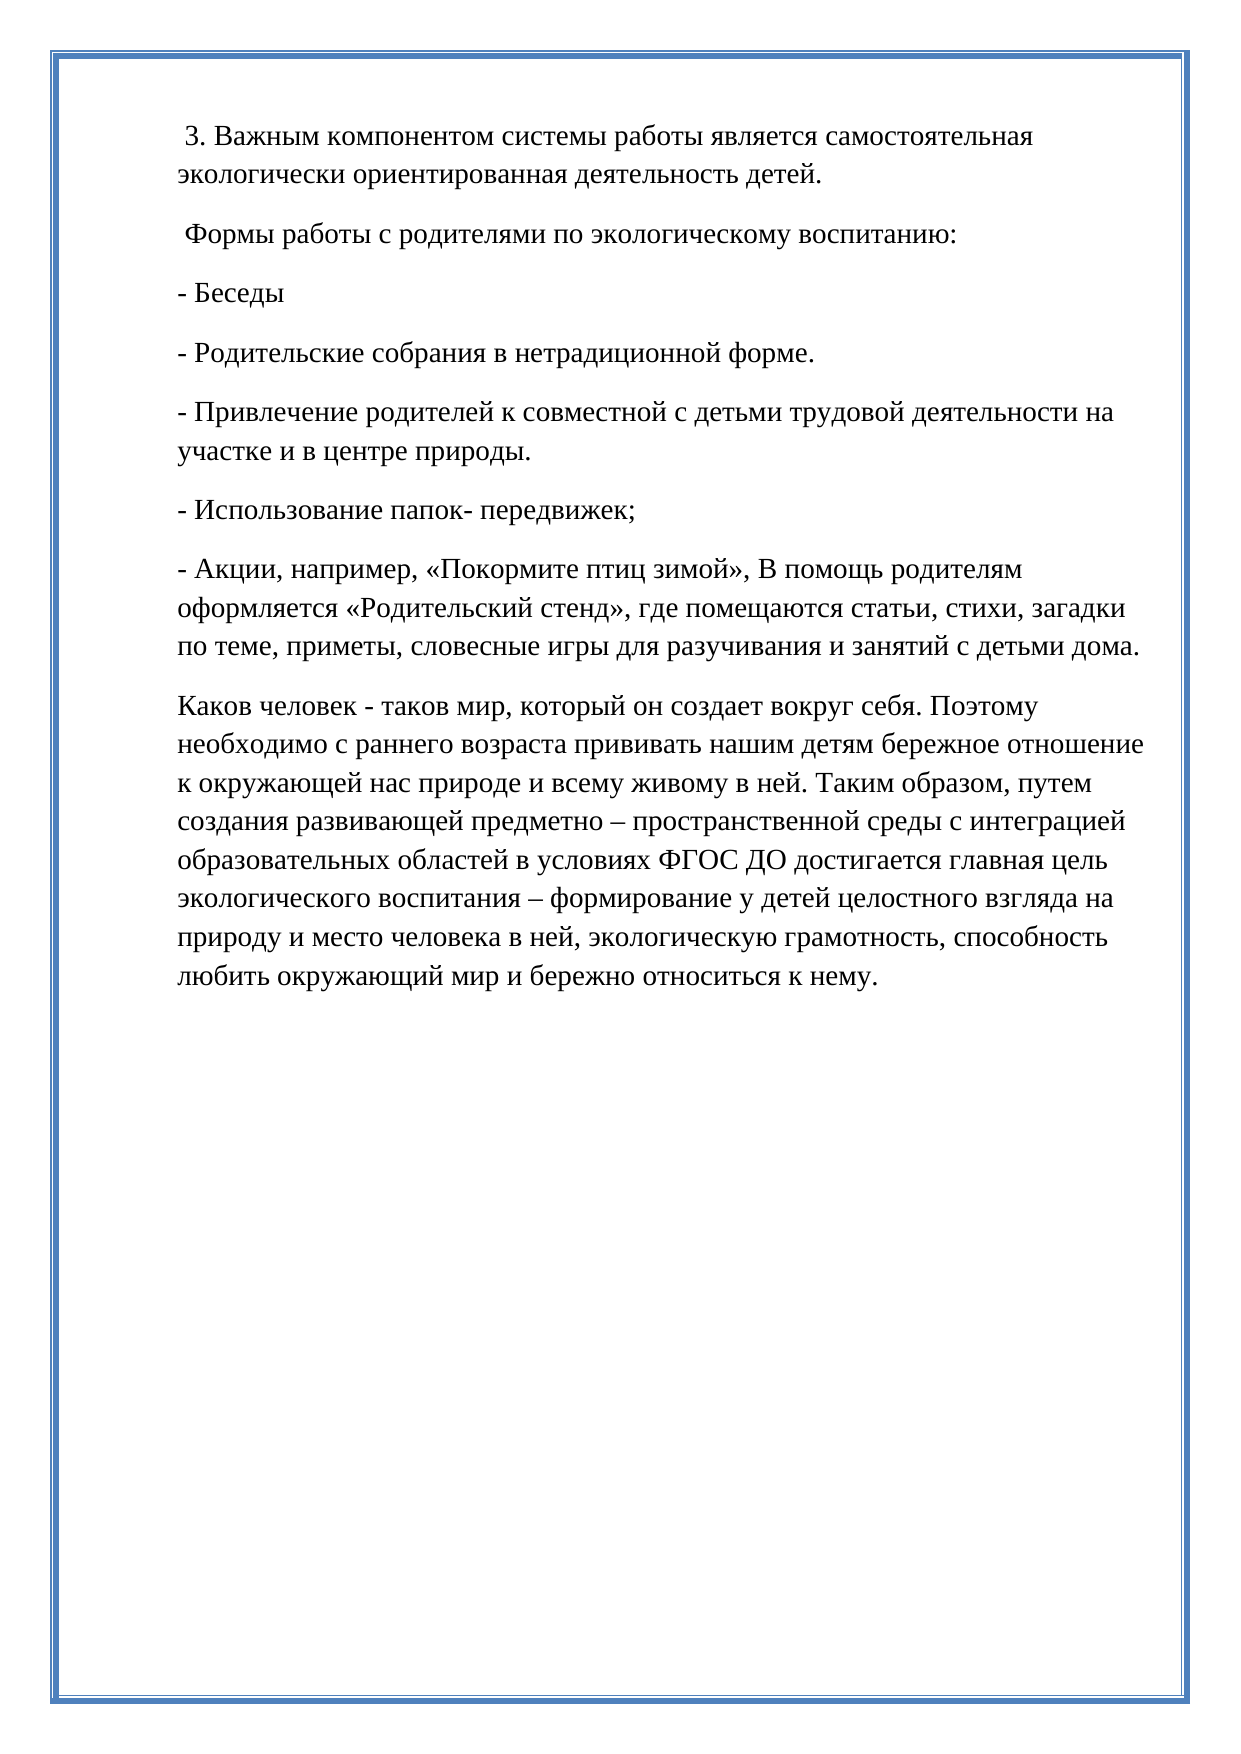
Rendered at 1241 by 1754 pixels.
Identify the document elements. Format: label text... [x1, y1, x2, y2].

text Формы работы с родителями по экологическому воспитанию: [177, 216, 1152, 249]
text - Акции, например, «Покормите птиц зимой», В помощь родителям оформляется «Родительский стенд», где помещаются статьи, стихи, загадки по теме, приметы, словесные игры для разучивания и занятий с детьми дома. [177, 551, 1152, 662]
text - Привлечение родителей к совместной с детьми трудовой деятельности на участке и в центре природы. [177, 394, 1152, 466]
text 3. Важным компонентом системы работы является самостоятельная экологически ориентированная деятельность детей. [177, 118, 1152, 190]
text - Беседы [177, 275, 1152, 309]
text - Родительские собрания в нетрадиционной форме. [177, 335, 1152, 368]
text Каков человек - таков мир, который он создает вокруг себя. Поэтому необходимо с раннего возраста прививать нашим детям бережное отношение к окружающей нас природе и всему живому в ней. Таким образом, путем создания развивающей предметно – пространственной среды с интеграцией образовательных областей в условиях ФГОС ДО достигается главная цель экологического воспитания – формирование у детей целостного взгляда на природу и место человека в ней, экологическую грамотность, способность любить окружающий мир и бережно относиться к нему. [177, 688, 1152, 991]
text - Использование папок- передвижек; [177, 492, 1152, 526]
